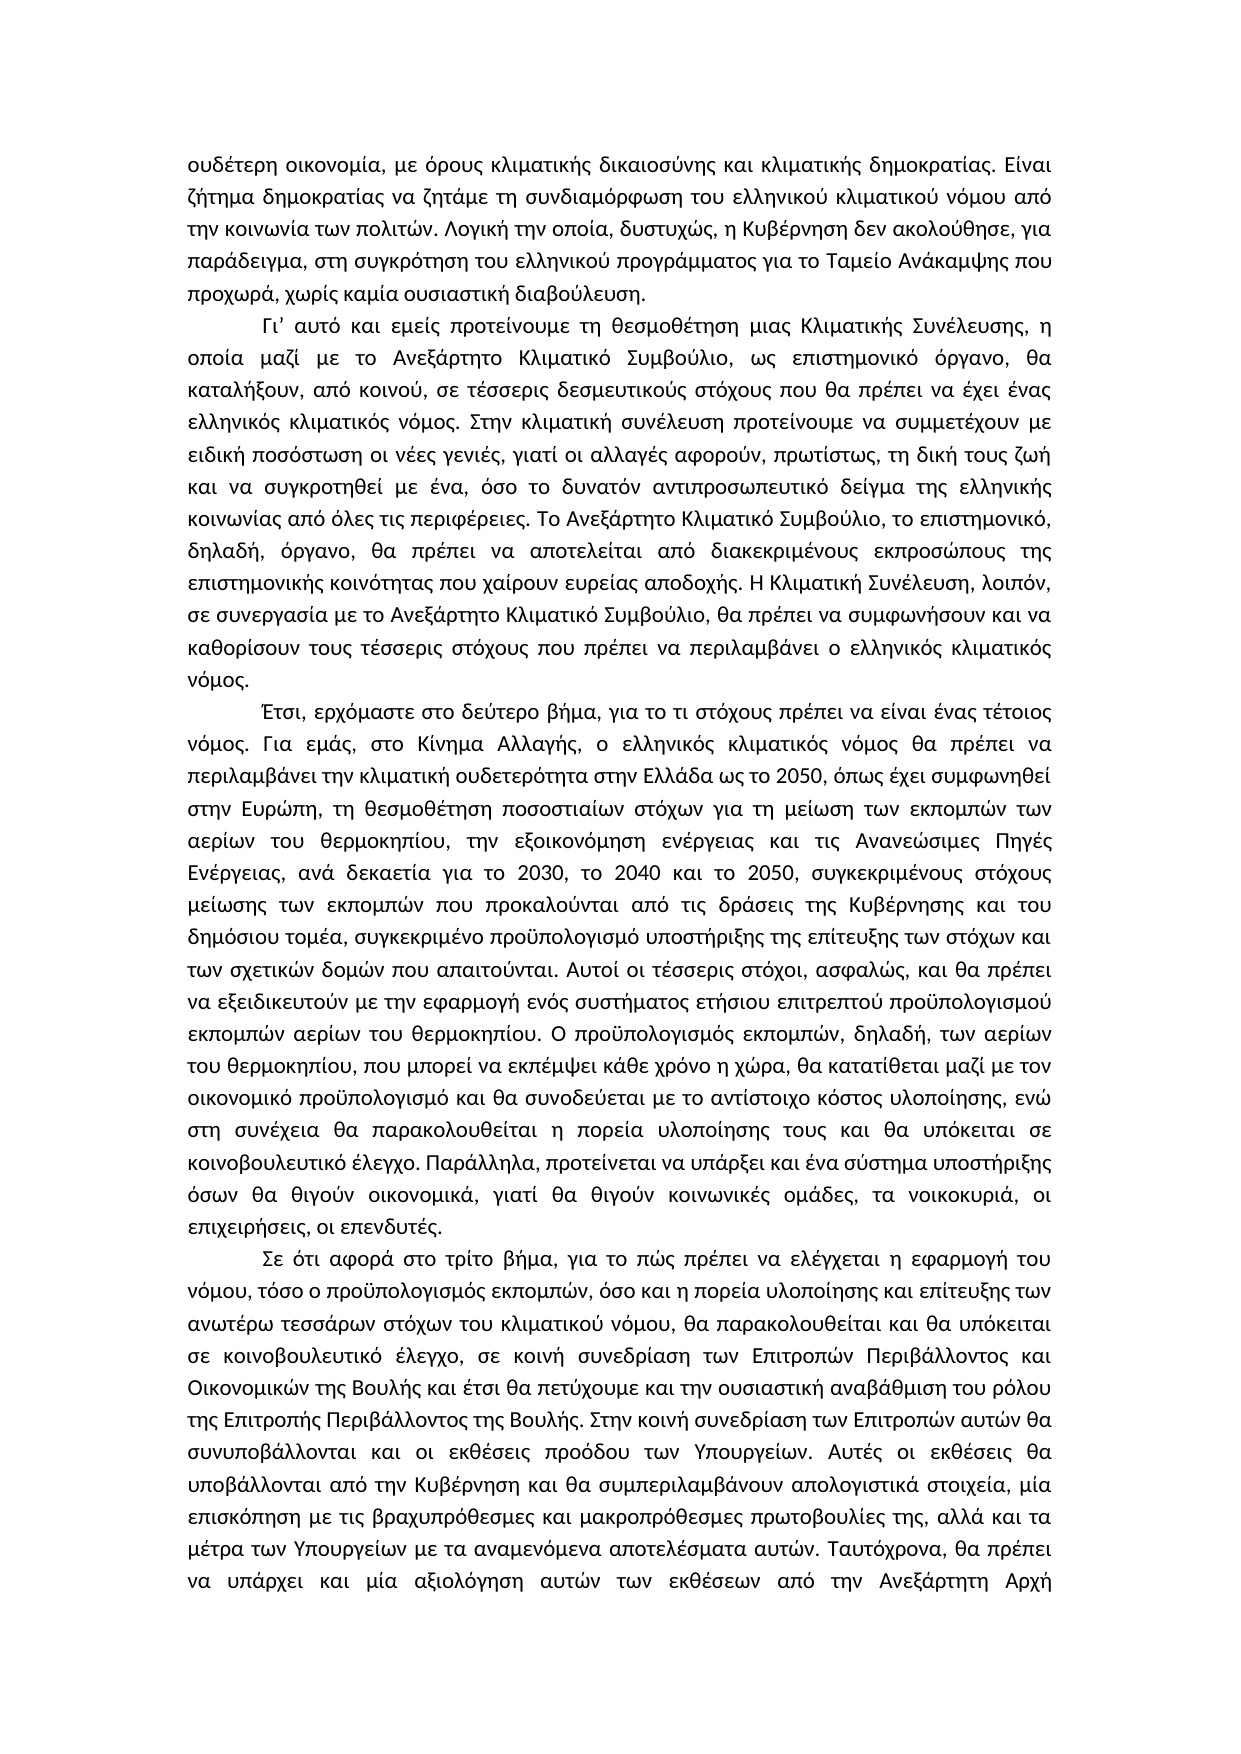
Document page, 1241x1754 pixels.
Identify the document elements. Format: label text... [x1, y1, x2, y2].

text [187, 150, 1053, 307]
text Έτσι, ερχόμαστε στο δεύτερο βήμα, για το τι στόχους πρέπει να είναι ένας τέτοιος νόμος. Για εμάς, στο Κίνημα Αλλαγής, ο ελληνικός κλιματικός νόμος θα πρέπει να περιλαμβάνει την κλιματική ουδετερότητα στην Ελλάδα ως το 2050, όπως έχει συμφωνηθεί στην Ευρώπη, τη θεσμοθέτηση ποσοστιαίων στόχων για τη μείωση των εκπομπών των αερίων του θερμοκηπίου, την εξοικονόμηση ενέργειας και τις Ανανεώσιμες Πηγές Ενέργειας, ανά δεκαετία για το 2030, το 2040 και το 2050, συγκεκριμένους στόχους μείωσης των εκπομπών που προκαλούνται από τις δράσεις της Κυβέρνησης και του δημόσιου τομέα, συγκεκριμένο προϋπολογισμό υποστήριξης της επίτευξης των στόχων και των σχετικών δομών που απαιτούνται. Αυτοί οι τέσσερις στόχοι, ασφαλώς, και θα πρέπει να εξειδικευτούν με την εφαρμογή ενός συστήματος ετήσιου επιτρεπτού προϋπολογισμού εκπομπών αερίων του θερμοκηπίου. Ο προϋπολογισμός εκπομπών, δηλαδή, των αερίων του θερμοκηπίου, που μπορεί να εκπέμψει κάθε χρόνο η χώρα, θα κατατίθεται μαζί με τον οικονομικό προϋπολογισμό και θα συνοδεύεται με το αντίστοιχο κόστος υλοποίησης, ενώ στη συνέχεια θα παρακολουθείται η πορεία υλοποίησης τους και θα υπόκειται σε κοινοβουλευτικό έλεγχο. Παράλληλα, προτείνεται να υπάρξει και ένα σύστημα υποστήριξης όσων θα θιγούν οικονομικά, γιατί θα θιγούν κοινωνικές ομάδες, τα νοικοκυριά, οι επιχειρήσεις, οι επενδυτές. [187, 697, 1053, 1240]
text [187, 1244, 1053, 1594]
text Γι’ αυτό και εμείς προτείνουμε τη θεσμοθέτηση μιας Κλιματικής Συνέλευσης, η οποία μαζί με το Ανεξάρτητο Κλιματικό Συμβούλιο, ως επιστημονικό όργανο, θα καταλήξουν, από κοινού, σε τέσσερις δεσμευτικούς στόχους που θα πρέπει να έχει ένας ελληνικός κλιματικός νόμος. Στην κλιματική συνέλευση προτείνουμε να συμμετέχουν με ειδική ποσόστωση οι νέες γενιές, γιατί οι αλλαγές αφορούν, πρωτίστως, τη δική τους ζωή και να συγκροτηθεί με ένα, όσο το δυνατόν αντιπροσωπευτικό δείγμα της ελληνικής κοινωνίας από όλες τις περιφέρειες. Το Ανεξάρτητο Κλιματικό Συμβούλιο, το επιστημονικό, δηλαδή, όργανο, θα πρέπει να αποτελείται από διακεκριμένους εκπροσώπους της επιστημονικής κοινότητας που χαίρουν ευρείας αποδοχής. Η Κλιματική Συνέλευση, λοιπόν, σε συνεργασία με το Ανεξάρτητο Κλιματικό Συμβούλιο, θα πρέπει να συμφωνήσουν και να καθορίσουν τους τέσσερις στόχους που πρέπει να περιλαμβάνει ο ελληνικός κλιματικός νόμος. [187, 311, 1053, 693]
